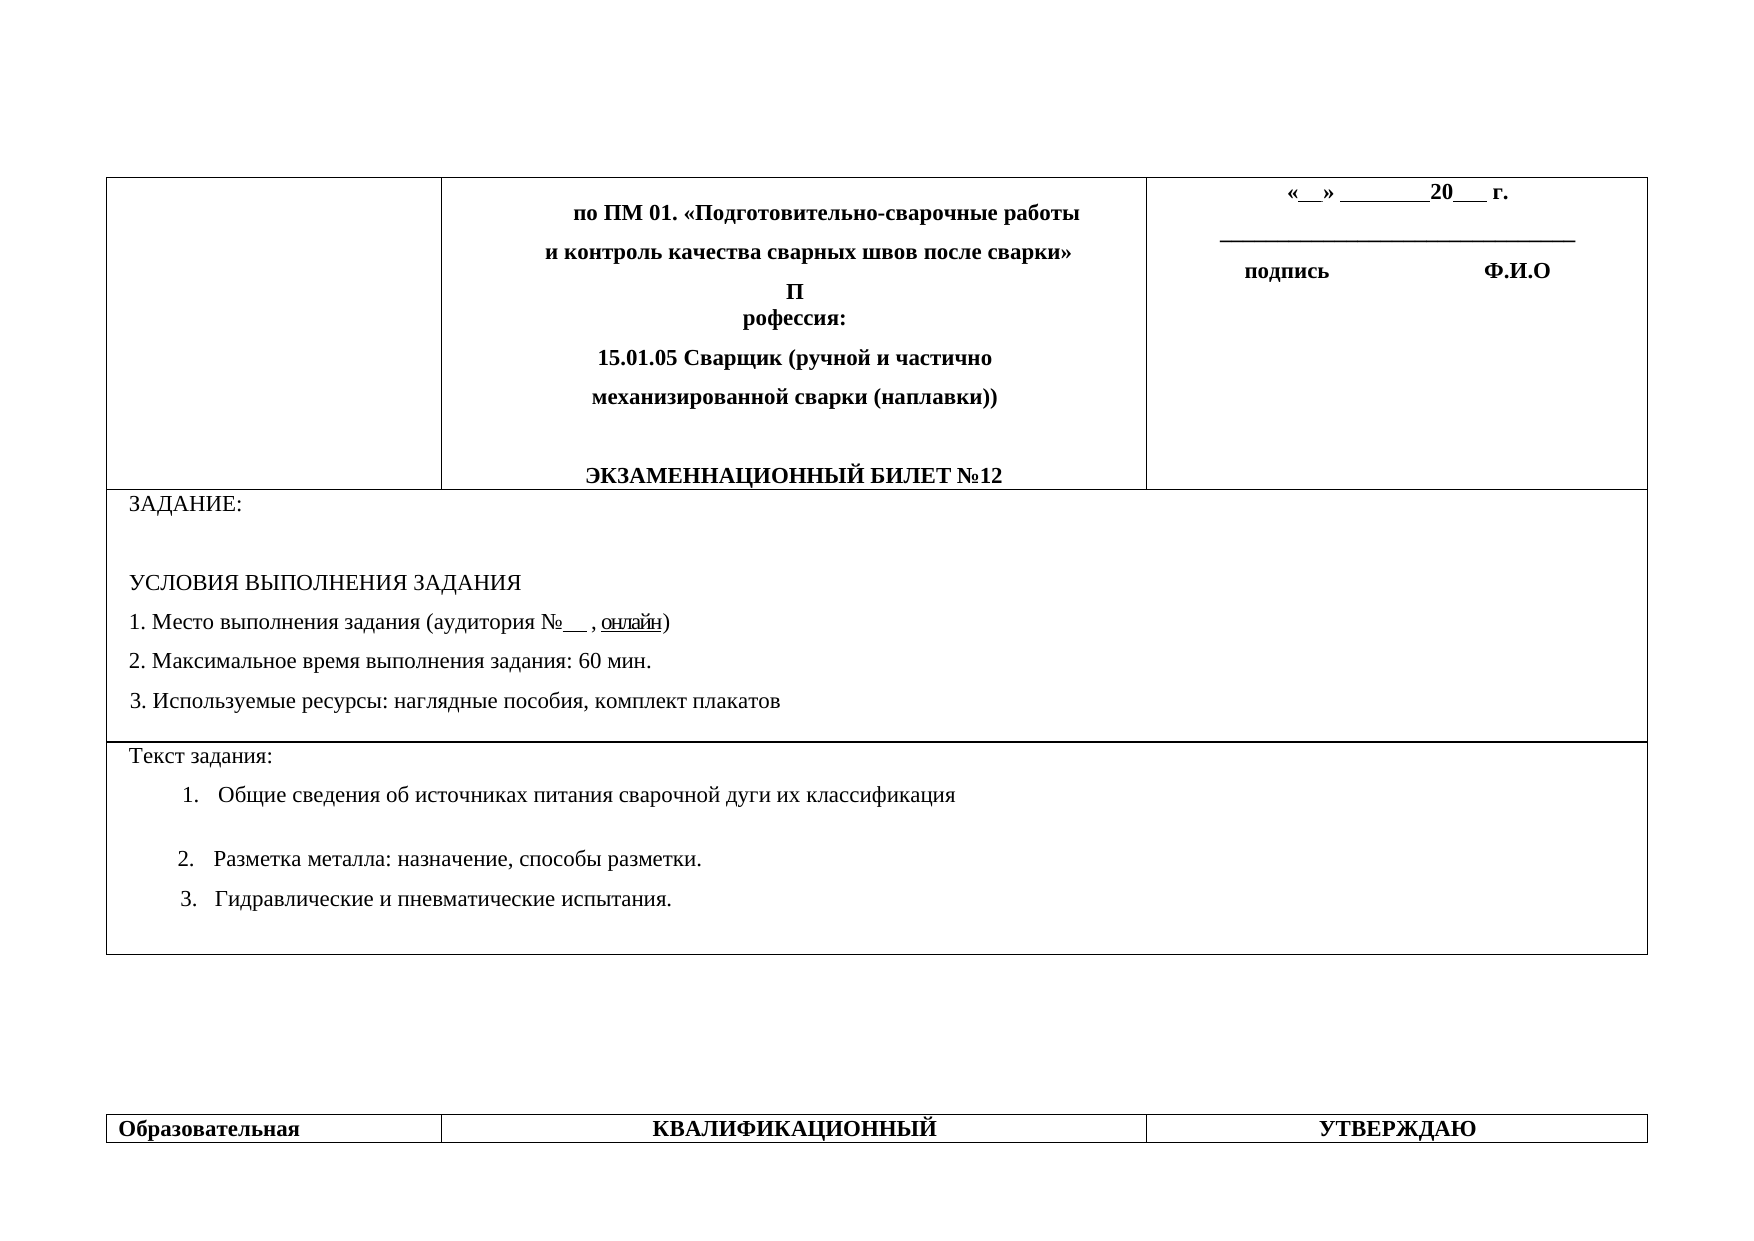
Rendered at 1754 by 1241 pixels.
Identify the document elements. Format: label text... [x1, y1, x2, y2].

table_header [107, 178, 441, 489]
table_cell Текст задания: 1. Общие сведения об источниках питания сварочной дуги их классификация 2. Разметка металла: назначение, способы разметки. 3. Гидравлические и пневматические испытания. [107, 743, 1647, 954]
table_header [1147, 1115, 1647, 1142]
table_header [442, 178, 1146, 489]
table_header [1147, 178, 1647, 489]
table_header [442, 1115, 1146, 1142]
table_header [107, 1115, 441, 1142]
table_cell ЗАДАНИЕ: УСЛОВИЯ ВЫПОЛНЕНИЯ ЗАДАНИЯ 1. Место выполнения задания (аудитория № , онлайн) 2. Максимальное время выполнения задания: 60 мин. 3. Используемые ресурсы: наглядные пособия, комплект плакатов [107, 490, 1647, 741]
